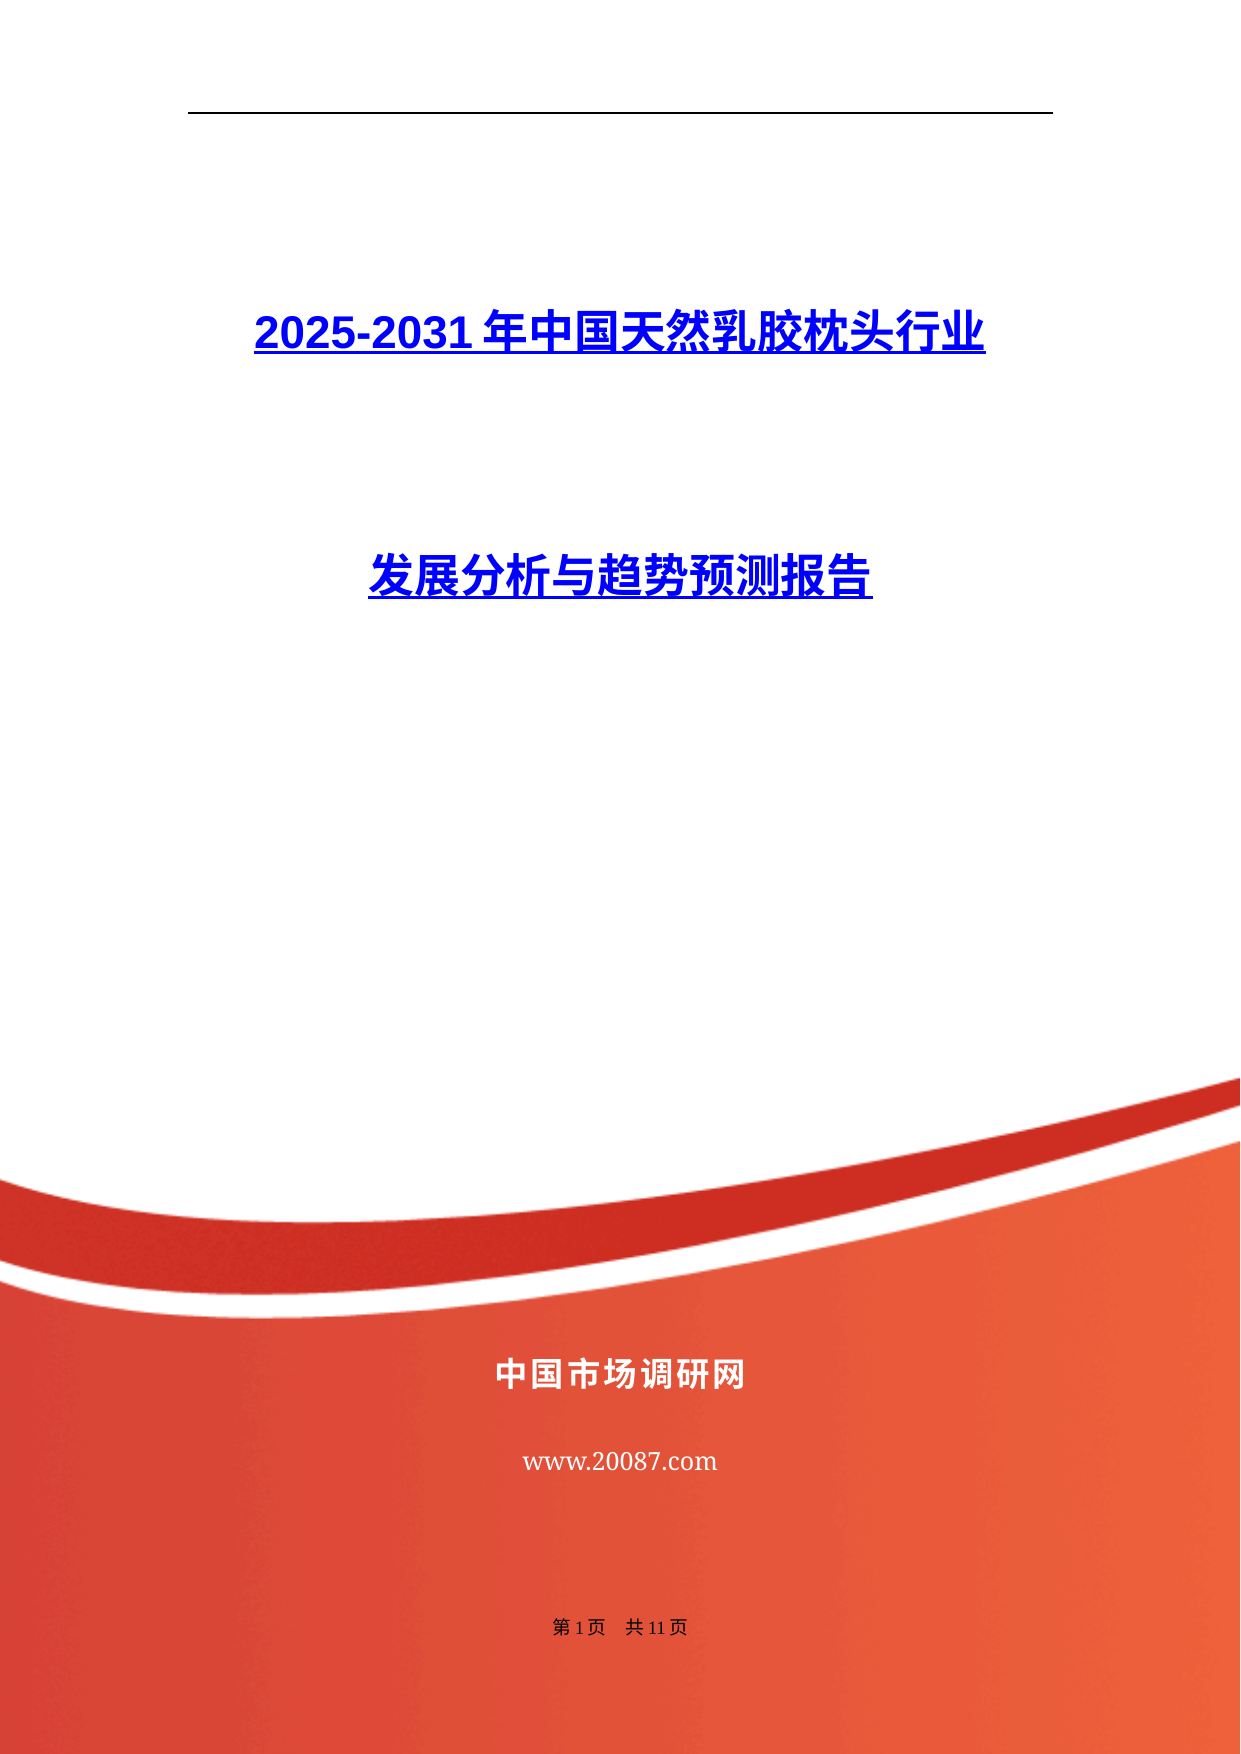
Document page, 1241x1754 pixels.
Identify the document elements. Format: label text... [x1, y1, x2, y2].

table_header 2025-2031年中国天然乳胶枕头行业发展分析与趋势预测报告 [188, 207, 1053, 773]
picture [0, 1006, 1241, 1754]
text www.20087.com [187, 1428, 1053, 1493]
subtitle 中国市场调研网 [187, 1339, 1053, 1404]
